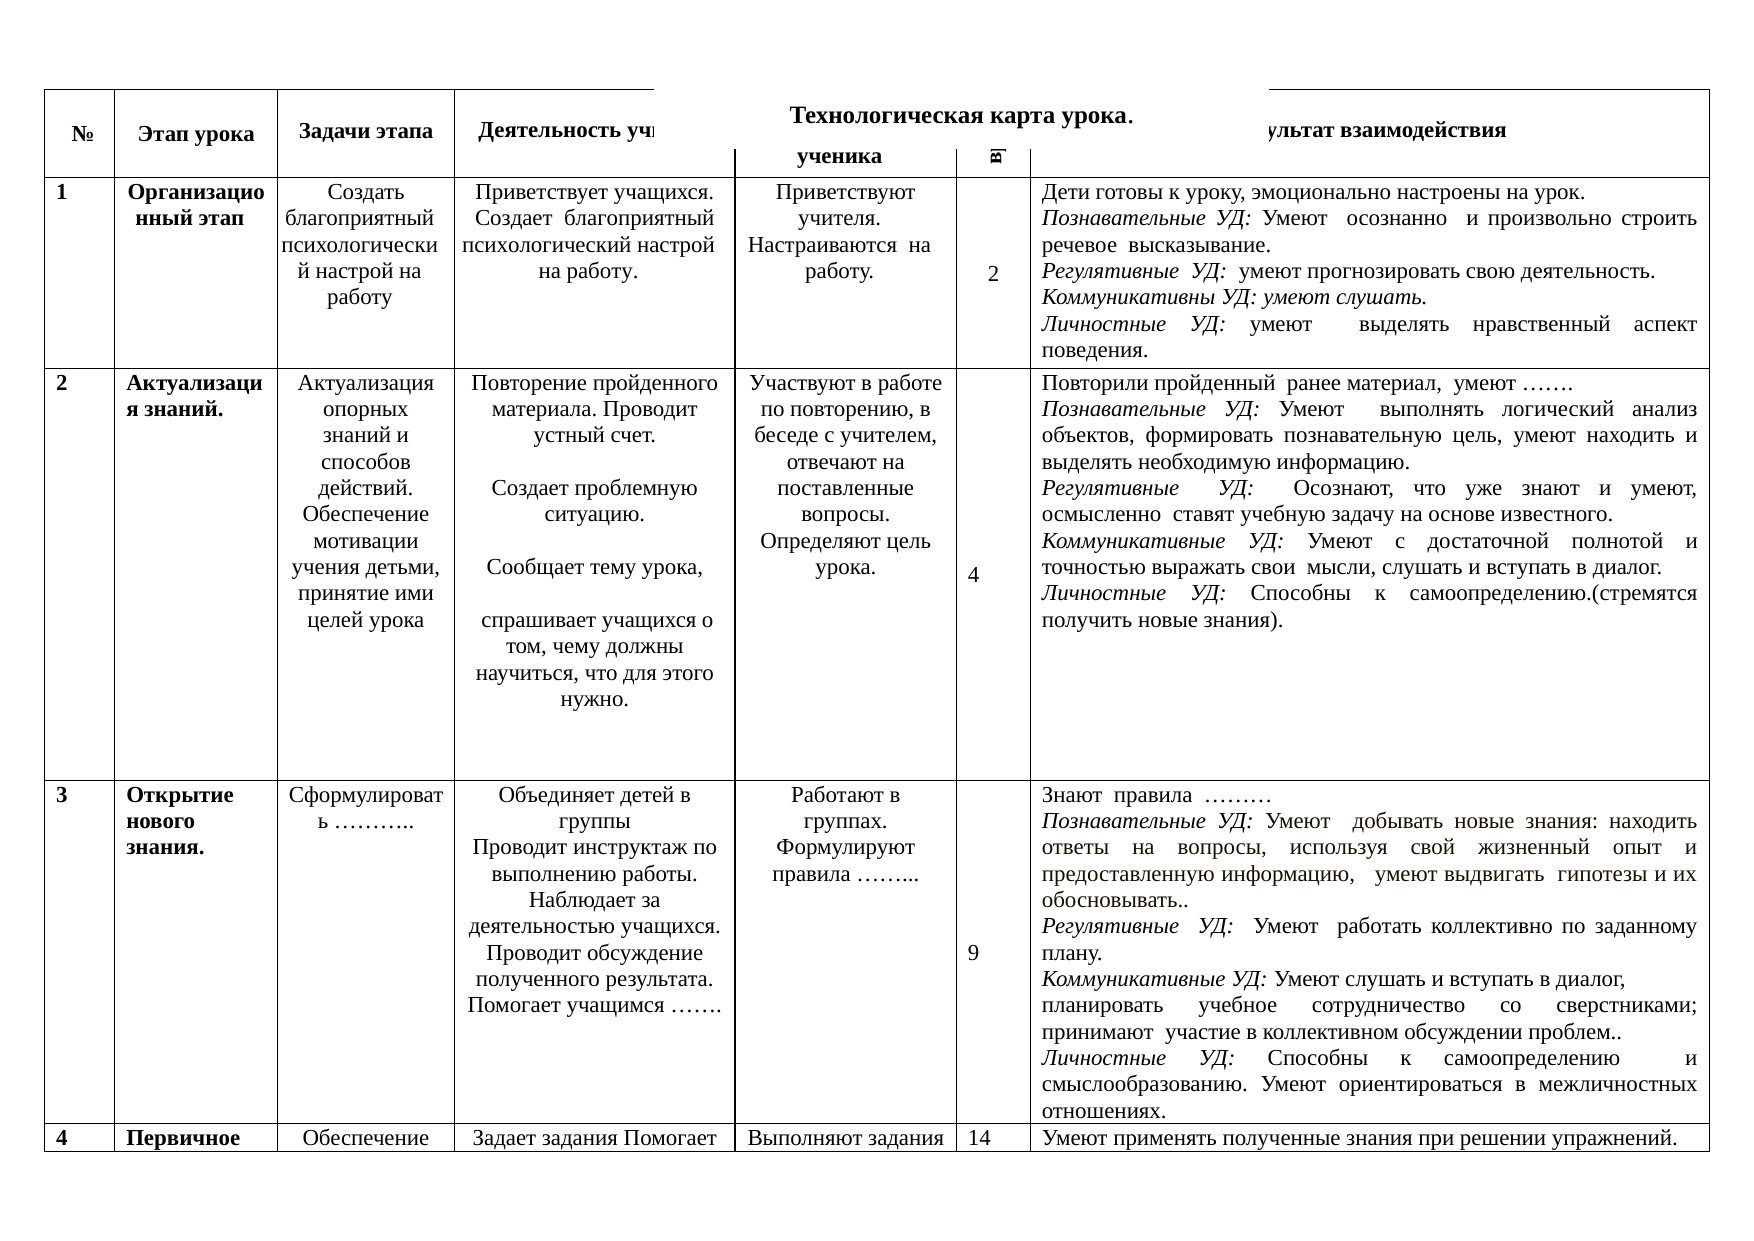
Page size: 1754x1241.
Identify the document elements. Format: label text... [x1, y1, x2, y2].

table_cell 2 [45, 369, 114, 779]
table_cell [736, 1124, 956, 1151]
table_cell 1 [45, 178, 114, 368]
table_header Деятельность учителя [455, 90, 734, 177]
table_cell Участвуют в работе по повторению, в беседе с учителем, отвечают на поставленные вопросы. Определяют цель урока. [736, 369, 956, 779]
table_cell Повторили пройденный ранее материал, умеют ……. Познавательные УД: Умеют выполнять логический анализ объектов, формировать познавательную цель, умеют находить и выделять необходимую информацию. Регулятивные УД: Осознают, что уже знают и умеют, осмысленно ставят учебную задачу на основе известного. Коммуникативные УД: Умеют с достаточной полнотой и точностью выражать свои мысли, слушать и вступать в диалог. Личностные УД: Способны к самоопределению.(стремятся получить новые знания). [1031, 369, 1709, 779]
table_cell Открытие нового знания. [115, 781, 277, 1123]
table_cell 2 [957, 178, 1030, 368]
table_header Результат взаимодействия [1031, 90, 1709, 177]
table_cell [1031, 1124, 1709, 1151]
table_cell 4 [45, 1124, 114, 1151]
table_cell Организационный этап [115, 178, 277, 368]
table_cell Первичное усвоение новых знаний [115, 1124, 277, 1151]
table_cell Создать благоприятный психологический настрой на работу [278, 178, 454, 368]
table_header № [45, 90, 114, 177]
table_cell Повторение пройденного материала. Проводит устный счет. Создает проблемную ситуацию. Сообщает тему урока, спрашивает учащихся о том, чему должны научиться, что для этого нужно. [455, 369, 734, 779]
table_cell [278, 1124, 454, 1151]
table_header Задачи этапа [278, 90, 454, 177]
table_cell 14 [957, 1124, 1030, 1151]
table_cell Работают в группах. Формулируют правила ……... [736, 781, 956, 1123]
table_cell Объединяет детей в группы Проводит инструктаж по выполнению работы. Наблюдает за деятельностью учащихся. Проводит обсуждение полученного результата. Помогает учащимся ……. [455, 781, 734, 1123]
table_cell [455, 1124, 734, 1151]
table_cell Актуализация опорных знаний и способов действий. Обеспечение мотивации учения детьми, принятие ими целей урока [278, 369, 454, 779]
table_cell Сформулировать ……….. [278, 781, 454, 1123]
table_cell 4 [957, 369, 1030, 779]
table_header Деятельность ученика [736, 149, 956, 177]
table_header время [957, 149, 1030, 177]
table_header Этап урока [115, 90, 277, 177]
table_cell Дети готовы к уроку, эмоционально настроены на урок. Познавательные УД: Умеют осознанно и произвольно строить речевое высказывание. Регулятивные УД: умеют прогнозировать свою деятельность. Коммуникативны УД: умеют слушать. Личностные УД: умеют выделять нравственный аспект поведения. [1031, 178, 1709, 368]
table_cell Актуализация знаний. [115, 369, 277, 779]
table_cell Знают правила ……… Познавательные УД: Умеют добывать новые знания: находить ответы на вопросы, используя свой жизненный опыт и предоставленную информацию, умеют выдвигать гипотезы и их обосновывать.. Регулятивные УД: Умеют работать коллективно по заданному плану. Коммуникативные УД: Умеют слушать и вступать в диалог, планировать учебное сотрудничество со сверстниками; принимают участие в коллективном обсуждении проблем.. Личностные УД: Способны к самоопределению и смыслообразованию. Умеют ориентироваться в межличностных отношениях. [1031, 781, 1709, 1123]
table_cell Приветствует учащихся. Создает благоприятный психологический настрой на работу. [455, 178, 734, 368]
table_cell Приветствуют учителя. Настраиваются на работу. [736, 178, 956, 368]
table_cell 9 [957, 781, 1030, 1123]
table_cell 3 [45, 781, 114, 1123]
